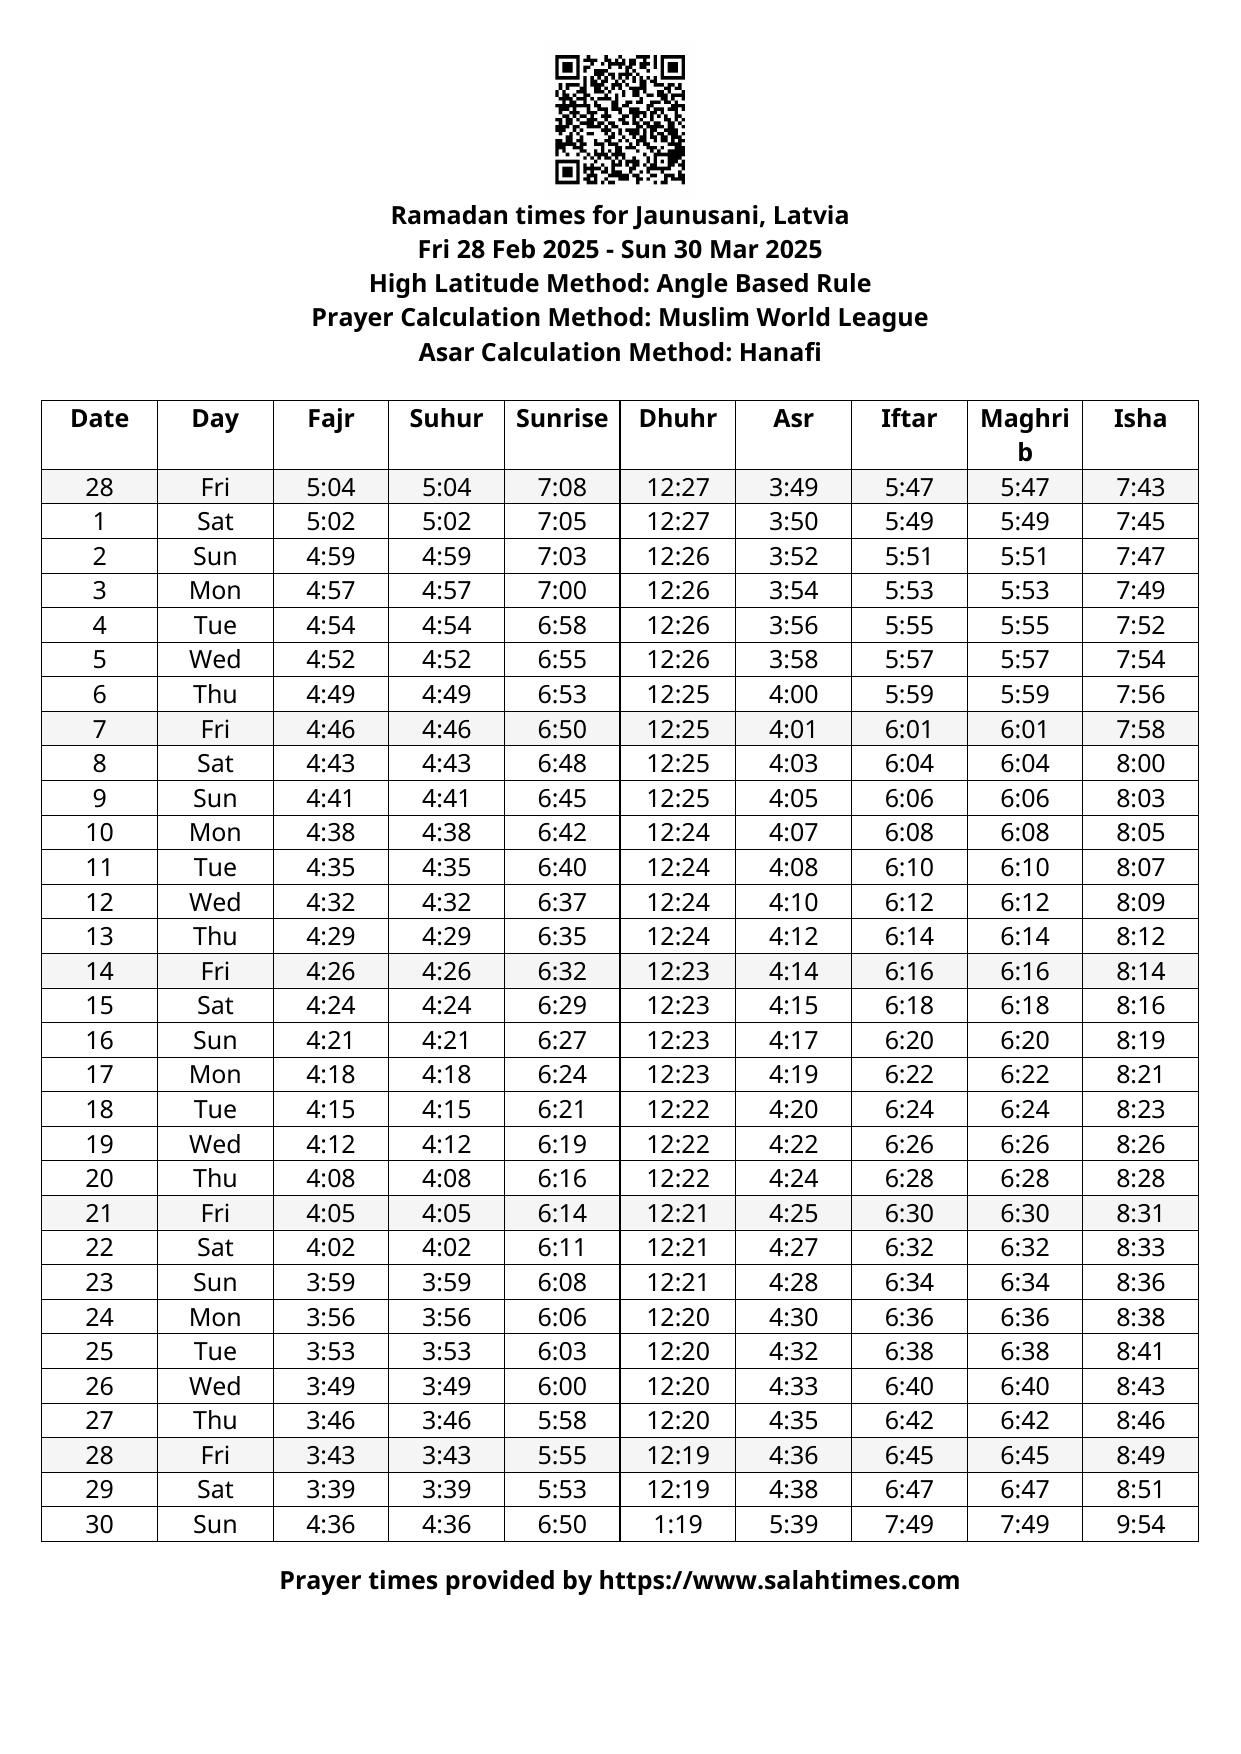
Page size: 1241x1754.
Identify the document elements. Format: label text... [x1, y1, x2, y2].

table_cell 4:36 [736, 1438, 851, 1472]
table_cell 8:26 [1083, 1127, 1198, 1160]
table_cell 6:18 [968, 989, 1082, 1022]
table_cell 4:19 [736, 1058, 851, 1091]
table_cell 3:49 [736, 470, 851, 503]
table_cell 8:49 [1083, 1438, 1198, 1472]
table_cell 12:22 [621, 1127, 735, 1160]
table_cell 7:00 [505, 574, 619, 607]
table_cell Tue [158, 608, 273, 642]
table_cell 6:16 [968, 954, 1082, 987]
table_cell 4:20 [736, 1092, 851, 1126]
table_cell 12:26 [621, 539, 735, 572]
table_header Isha [1083, 401, 1198, 469]
table_cell 12:20 [621, 1334, 735, 1368]
text Fri 28 Feb 2025 - Sun 30 Mar 2025 [42, 232, 1198, 266]
table_cell 8:05 [1083, 816, 1198, 849]
table_cell 4:15 [389, 1092, 504, 1126]
table_cell 29 [42, 1473, 157, 1506]
table_cell 5 [42, 643, 157, 676]
table_cell 3:46 [274, 1404, 388, 1437]
table_cell 4:21 [389, 1023, 504, 1057]
table_cell Tue [158, 850, 273, 884]
table_cell 19 [42, 1127, 157, 1160]
table_cell 6:18 [852, 989, 967, 1022]
table_cell 6:20 [852, 1023, 967, 1057]
table_cell 6:32 [505, 954, 619, 987]
table_cell 8:41 [1083, 1334, 1198, 1368]
table_cell 4:32 [389, 885, 504, 918]
table_cell Thu [158, 1404, 273, 1437]
table_cell 8:38 [1083, 1300, 1198, 1333]
table_cell 7:49 [968, 1507, 1082, 1541]
table_cell 6:21 [505, 1092, 619, 1126]
table_cell 12:27 [621, 504, 735, 538]
table_header Dhuhr [621, 401, 735, 469]
table_cell 7:08 [505, 470, 619, 503]
table_cell 8:43 [1083, 1369, 1198, 1402]
table_cell 21 [42, 1196, 157, 1229]
table_cell Fri [158, 470, 273, 503]
table_cell 6:00 [505, 1369, 619, 1402]
table_cell Sun [158, 1265, 273, 1299]
table_cell 4:52 [274, 643, 388, 676]
table_cell 4:17 [736, 1023, 851, 1057]
table_cell 6:01 [852, 712, 967, 745]
table_cell 5:47 [852, 470, 967, 503]
table_cell 6:36 [852, 1300, 967, 1333]
table_cell 6:01 [968, 712, 1082, 745]
table_cell 6:34 [852, 1265, 967, 1299]
table_cell 4:08 [274, 1161, 388, 1195]
table_header Date [42, 401, 157, 469]
table_cell 6:30 [852, 1196, 967, 1229]
table_cell 4:36 [389, 1507, 504, 1541]
table_cell 12:25 [621, 746, 735, 780]
table_cell 4:22 [736, 1127, 851, 1160]
table_cell Fri [158, 954, 273, 987]
table_cell 6:30 [968, 1196, 1082, 1229]
table_cell Sat [158, 746, 273, 780]
table_cell 7 [42, 712, 157, 745]
table_header Sunrise [505, 401, 619, 469]
table_header Fajr [274, 401, 388, 469]
table_cell 5:04 [274, 470, 388, 503]
table_cell 8:46 [1083, 1404, 1198, 1437]
table_cell 3:43 [274, 1438, 388, 1472]
table_cell 4:10 [736, 885, 851, 918]
table_cell 6:24 [505, 1058, 619, 1091]
table_cell 6:47 [968, 1473, 1082, 1506]
picture [542, 41, 699, 198]
table_cell Mon [158, 574, 273, 607]
table_cell 12:21 [621, 1196, 735, 1229]
table_cell 6:40 [852, 1369, 967, 1402]
table_cell 12:19 [621, 1473, 735, 1506]
table_cell 12:26 [621, 608, 735, 642]
table_cell 7:49 [1083, 574, 1198, 607]
table_cell 12 [42, 885, 157, 918]
table_cell 4:32 [736, 1334, 851, 1368]
table_cell 4:43 [389, 746, 504, 780]
table_cell 12:20 [621, 1300, 735, 1333]
table_cell Thu [158, 677, 273, 711]
table_cell 6:12 [852, 885, 967, 918]
table_cell 12:23 [621, 954, 735, 987]
table_header Day [158, 401, 273, 469]
table_cell 8:12 [1083, 919, 1198, 953]
table_cell 3:49 [274, 1369, 388, 1402]
table_cell 6:19 [505, 1127, 619, 1160]
table_cell 20 [42, 1161, 157, 1195]
table_cell 5:59 [852, 677, 967, 711]
table_cell 5:49 [968, 504, 1082, 538]
table_cell 4:15 [274, 1092, 388, 1126]
table_cell 6:40 [505, 850, 619, 884]
table_cell 4:28 [736, 1265, 851, 1299]
table_cell 4:32 [274, 885, 388, 918]
table_cell Wed [158, 1127, 273, 1160]
table_cell 4:46 [274, 712, 388, 745]
table_cell 1 [42, 504, 157, 538]
table_cell 6:16 [505, 1161, 619, 1195]
table_cell 5:55 [968, 608, 1082, 642]
table_cell 12:20 [621, 1404, 735, 1437]
text High Latitude Method: Angle Based Rule [42, 266, 1198, 300]
table_cell 6:55 [505, 643, 619, 676]
table_cell 4:49 [274, 677, 388, 711]
table_cell 6:35 [505, 919, 619, 953]
table_cell 6:38 [968, 1334, 1082, 1368]
table_cell 7:56 [1083, 677, 1198, 711]
table_cell 4:38 [389, 816, 504, 849]
table_cell 6:20 [968, 1023, 1082, 1057]
table_cell 6:38 [852, 1334, 967, 1368]
table_cell 4:35 [274, 850, 388, 884]
table_cell 4:35 [389, 850, 504, 884]
table_cell 4:08 [736, 850, 851, 884]
table_cell 4:29 [274, 919, 388, 953]
text Prayer Calculation Method: Muslim World League [42, 300, 1198, 334]
table_cell 5:55 [852, 608, 967, 642]
table_cell 4:41 [274, 781, 388, 814]
table_cell 6:12 [968, 885, 1082, 918]
table_cell 3:54 [736, 574, 851, 607]
table_cell 8 [42, 746, 157, 780]
table_cell 6:29 [505, 989, 619, 1022]
table_cell 7:58 [1083, 712, 1198, 745]
table_cell 10 [42, 816, 157, 849]
table_cell 11 [42, 850, 157, 884]
table_cell 4:27 [736, 1231, 851, 1264]
table_cell 8:03 [1083, 781, 1198, 814]
table_cell 4:18 [389, 1058, 504, 1091]
table_cell 8:23 [1083, 1092, 1198, 1126]
table_cell 7:49 [852, 1507, 967, 1541]
table_header Suhur [389, 401, 504, 469]
table_cell 17 [42, 1058, 157, 1091]
table_cell 4:12 [389, 1127, 504, 1160]
table_cell 6:10 [852, 850, 967, 884]
table_cell 3 [42, 574, 157, 607]
table_cell 14 [42, 954, 157, 987]
table_cell 4 [42, 608, 157, 642]
table_cell 12:19 [621, 1438, 735, 1472]
table_cell 6:32 [852, 1231, 967, 1264]
table_cell 12:23 [621, 1023, 735, 1057]
table_cell 6:28 [968, 1161, 1082, 1195]
table_cell 5:39 [736, 1507, 851, 1541]
table_cell 6:04 [852, 746, 967, 780]
table_cell 6:04 [968, 746, 1082, 780]
table_cell 6:08 [505, 1265, 619, 1299]
table_cell 6:53 [505, 677, 619, 711]
table_cell 6:24 [852, 1092, 967, 1126]
table_cell 3:58 [736, 643, 851, 676]
table_cell 4:30 [736, 1300, 851, 1333]
table_cell 9 [42, 781, 157, 814]
table_cell 6:37 [505, 885, 619, 918]
table_cell 6:50 [505, 1507, 619, 1541]
table_cell 4:05 [736, 781, 851, 814]
text Ramadan times for Jaunusani, Latvia [42, 198, 1198, 232]
table_cell 4:02 [389, 1231, 504, 1264]
table_cell 7:52 [1083, 608, 1198, 642]
table_cell 4:24 [389, 989, 504, 1022]
table_cell 4:29 [389, 919, 504, 953]
table_cell 6:26 [968, 1127, 1082, 1160]
table_cell Mon [158, 1300, 273, 1333]
table_cell Sat [158, 1473, 273, 1506]
table_cell 6:50 [505, 712, 619, 745]
table_cell 5:53 [852, 574, 967, 607]
table_cell 3:39 [389, 1473, 504, 1506]
table_cell 5:49 [852, 504, 967, 538]
table_cell Tue [158, 1334, 273, 1368]
table_cell 4:18 [274, 1058, 388, 1091]
table_cell 6:08 [968, 816, 1082, 849]
table_cell 4:54 [389, 608, 504, 642]
table_cell 6:47 [852, 1473, 967, 1506]
table_cell 8:21 [1083, 1058, 1198, 1091]
table_cell 12:25 [621, 712, 735, 745]
table_cell 6:40 [968, 1369, 1082, 1402]
table_cell 6:22 [968, 1058, 1082, 1091]
table_cell 6:42 [968, 1404, 1082, 1437]
table_cell Mon [158, 1058, 273, 1091]
table_cell 5:53 [968, 574, 1082, 607]
table_cell 12:24 [621, 816, 735, 849]
table_cell 15 [42, 989, 157, 1022]
table_cell 4:26 [274, 954, 388, 987]
table_cell 8:09 [1083, 885, 1198, 918]
table_cell 6:42 [505, 816, 619, 849]
table_cell 3:53 [389, 1334, 504, 1368]
table_cell 5:59 [968, 677, 1082, 711]
table_cell 4:59 [274, 539, 388, 572]
table_cell 8:16 [1083, 989, 1198, 1022]
table_cell 7:43 [1083, 470, 1198, 503]
table_cell 12:27 [621, 470, 735, 503]
table_cell 13 [42, 919, 157, 953]
table_cell Wed [158, 1369, 273, 1402]
table_cell 7:54 [1083, 643, 1198, 676]
table_cell Fri [158, 1438, 273, 1472]
table_cell 4:38 [274, 816, 388, 849]
table_cell 4:12 [736, 919, 851, 953]
table_cell 8:33 [1083, 1231, 1198, 1264]
table_cell Wed [158, 885, 273, 918]
table_cell 8:28 [1083, 1161, 1198, 1195]
table_cell 8:14 [1083, 954, 1198, 987]
table_cell Tue [158, 1092, 273, 1126]
table_cell Sun [158, 1507, 273, 1541]
table_cell 4:07 [736, 816, 851, 849]
table_cell 5:58 [505, 1404, 619, 1437]
table_cell 12:24 [621, 885, 735, 918]
table_cell 6:32 [968, 1231, 1082, 1264]
table_cell 5:47 [968, 470, 1082, 503]
table_cell 4:12 [274, 1127, 388, 1160]
table_cell 4:15 [736, 989, 851, 1022]
table_cell 4:01 [736, 712, 851, 745]
table_cell 4:38 [736, 1473, 851, 1506]
table_cell 3:46 [389, 1404, 504, 1437]
table_header Maghrib [968, 401, 1082, 469]
table_cell 6:48 [505, 746, 619, 780]
table_cell 3:53 [274, 1334, 388, 1368]
table_cell 16 [42, 1023, 157, 1057]
table_cell 7:05 [505, 504, 619, 538]
table_cell 3:39 [274, 1473, 388, 1506]
table_cell 4:59 [389, 539, 504, 572]
table_cell 3:56 [736, 608, 851, 642]
table_cell 6:14 [852, 919, 967, 953]
table_cell 28 [42, 1438, 157, 1472]
table_cell 12:25 [621, 781, 735, 814]
table_cell 8:00 [1083, 746, 1198, 780]
table_cell Thu [158, 1161, 273, 1195]
table_cell Sat [158, 989, 273, 1022]
table_cell 5:57 [852, 643, 967, 676]
table_cell 6:58 [505, 608, 619, 642]
table_cell 8:36 [1083, 1265, 1198, 1299]
table_cell 6:27 [505, 1023, 619, 1057]
table_cell 6:03 [505, 1334, 619, 1368]
table_cell 5:57 [968, 643, 1082, 676]
table_cell 8:07 [1083, 850, 1198, 884]
table_cell 23 [42, 1265, 157, 1299]
table_cell 3:49 [389, 1369, 504, 1402]
table_header Asr [736, 401, 851, 469]
table_cell 6:06 [852, 781, 967, 814]
table_cell 4:54 [274, 608, 388, 642]
table_cell 30 [42, 1507, 157, 1541]
table_cell 4:02 [274, 1231, 388, 1264]
table_cell 3:56 [389, 1300, 504, 1333]
table_cell 1:19 [621, 1507, 735, 1541]
table_cell 5:02 [389, 504, 504, 538]
table_cell 5:51 [968, 539, 1082, 572]
table_cell 6:14 [968, 919, 1082, 953]
table_cell 12:25 [621, 677, 735, 711]
table_cell 7:45 [1083, 504, 1198, 538]
table_cell 6:06 [968, 781, 1082, 814]
table_cell 8:31 [1083, 1196, 1198, 1229]
table_cell Sat [158, 504, 273, 538]
table_cell 4:25 [736, 1196, 851, 1229]
text Prayer times provided by https://www.salahtimes.com [42, 1563, 1198, 1597]
table_cell 4:41 [389, 781, 504, 814]
table_cell 3:56 [274, 1300, 388, 1333]
table_cell Sun [158, 539, 273, 572]
text Asar Calculation Method: Hanafi [42, 334, 1198, 368]
table_cell 6:42 [852, 1404, 967, 1437]
table_cell Thu [158, 919, 273, 953]
table_cell 3:50 [736, 504, 851, 538]
table_cell 22 [42, 1231, 157, 1264]
table_cell 12:22 [621, 1092, 735, 1126]
table_cell 3:43 [389, 1438, 504, 1472]
table_cell 6:24 [968, 1092, 1082, 1126]
table_cell 4:33 [736, 1369, 851, 1402]
table_cell 4:00 [736, 677, 851, 711]
table_cell 7:03 [505, 539, 619, 572]
table_cell 4:08 [389, 1161, 504, 1195]
table_cell 5:55 [505, 1438, 619, 1472]
table_cell 2 [42, 539, 157, 572]
table_cell 7:47 [1083, 539, 1198, 572]
table_cell 6:08 [852, 816, 967, 849]
table_cell 5:51 [852, 539, 967, 572]
table_cell Sun [158, 1023, 273, 1057]
table_cell Fri [158, 712, 273, 745]
table_header Iftar [852, 401, 967, 469]
table_cell 6:26 [852, 1127, 967, 1160]
table_cell Sat [158, 1231, 273, 1264]
table_cell 6:10 [968, 850, 1082, 884]
table_cell 3:52 [736, 539, 851, 572]
table_cell 4:43 [274, 746, 388, 780]
table_cell 6:06 [505, 1300, 619, 1333]
table_cell 4:36 [274, 1507, 388, 1541]
table_cell 8:19 [1083, 1023, 1198, 1057]
table_cell 3:59 [389, 1265, 504, 1299]
table_cell Sun [158, 781, 273, 814]
table_cell 12:21 [621, 1231, 735, 1264]
table_cell 24 [42, 1300, 157, 1333]
table_cell 4:57 [389, 574, 504, 607]
table_cell Wed [158, 643, 273, 676]
table_cell 6:16 [852, 954, 967, 987]
table_cell Fri [158, 1196, 273, 1229]
table_cell 4:14 [736, 954, 851, 987]
table_cell 6:36 [968, 1300, 1082, 1333]
table_cell 27 [42, 1404, 157, 1437]
table_cell 12:24 [621, 850, 735, 884]
table_cell 4:21 [274, 1023, 388, 1057]
table_cell 6:45 [968, 1438, 1082, 1472]
table_cell 4:57 [274, 574, 388, 607]
table_cell 8:51 [1083, 1473, 1198, 1506]
table_cell 12:22 [621, 1161, 735, 1195]
table_cell 6:28 [852, 1161, 967, 1195]
table_cell 3:59 [274, 1265, 388, 1299]
table_cell 18 [42, 1092, 157, 1126]
table_cell 4:35 [736, 1404, 851, 1437]
table_cell 5:04 [389, 470, 504, 503]
table_cell 4:24 [274, 989, 388, 1022]
table_cell 6 [42, 677, 157, 711]
table_cell 4:26 [389, 954, 504, 987]
table_cell 6:14 [505, 1196, 619, 1229]
table_cell 12:26 [621, 574, 735, 607]
table_cell 12:21 [621, 1265, 735, 1299]
table_cell 12:20 [621, 1369, 735, 1402]
table_cell 6:11 [505, 1231, 619, 1264]
table_cell 4:05 [389, 1196, 504, 1229]
table_cell 6:45 [852, 1438, 967, 1472]
table_cell 25 [42, 1334, 157, 1368]
table_cell 5:53 [505, 1473, 619, 1506]
table_cell 12:23 [621, 1058, 735, 1091]
table_cell Mon [158, 816, 273, 849]
table_cell 28 [42, 470, 157, 503]
table_cell 4:49 [389, 677, 504, 711]
table_cell 6:34 [968, 1265, 1082, 1299]
table_cell 6:45 [505, 781, 619, 814]
table_cell 9:54 [1083, 1507, 1198, 1541]
table_cell 5:02 [274, 504, 388, 538]
table_cell 12:26 [621, 643, 735, 676]
table_cell 12:23 [621, 989, 735, 1022]
table_cell 26 [42, 1369, 157, 1402]
table_cell 4:05 [274, 1196, 388, 1229]
table_cell 4:46 [389, 712, 504, 745]
table_cell 4:52 [389, 643, 504, 676]
table_cell 12:24 [621, 919, 735, 953]
table_cell 4:24 [736, 1161, 851, 1195]
table_cell 6:22 [852, 1058, 967, 1091]
table_cell 4:03 [736, 746, 851, 780]
